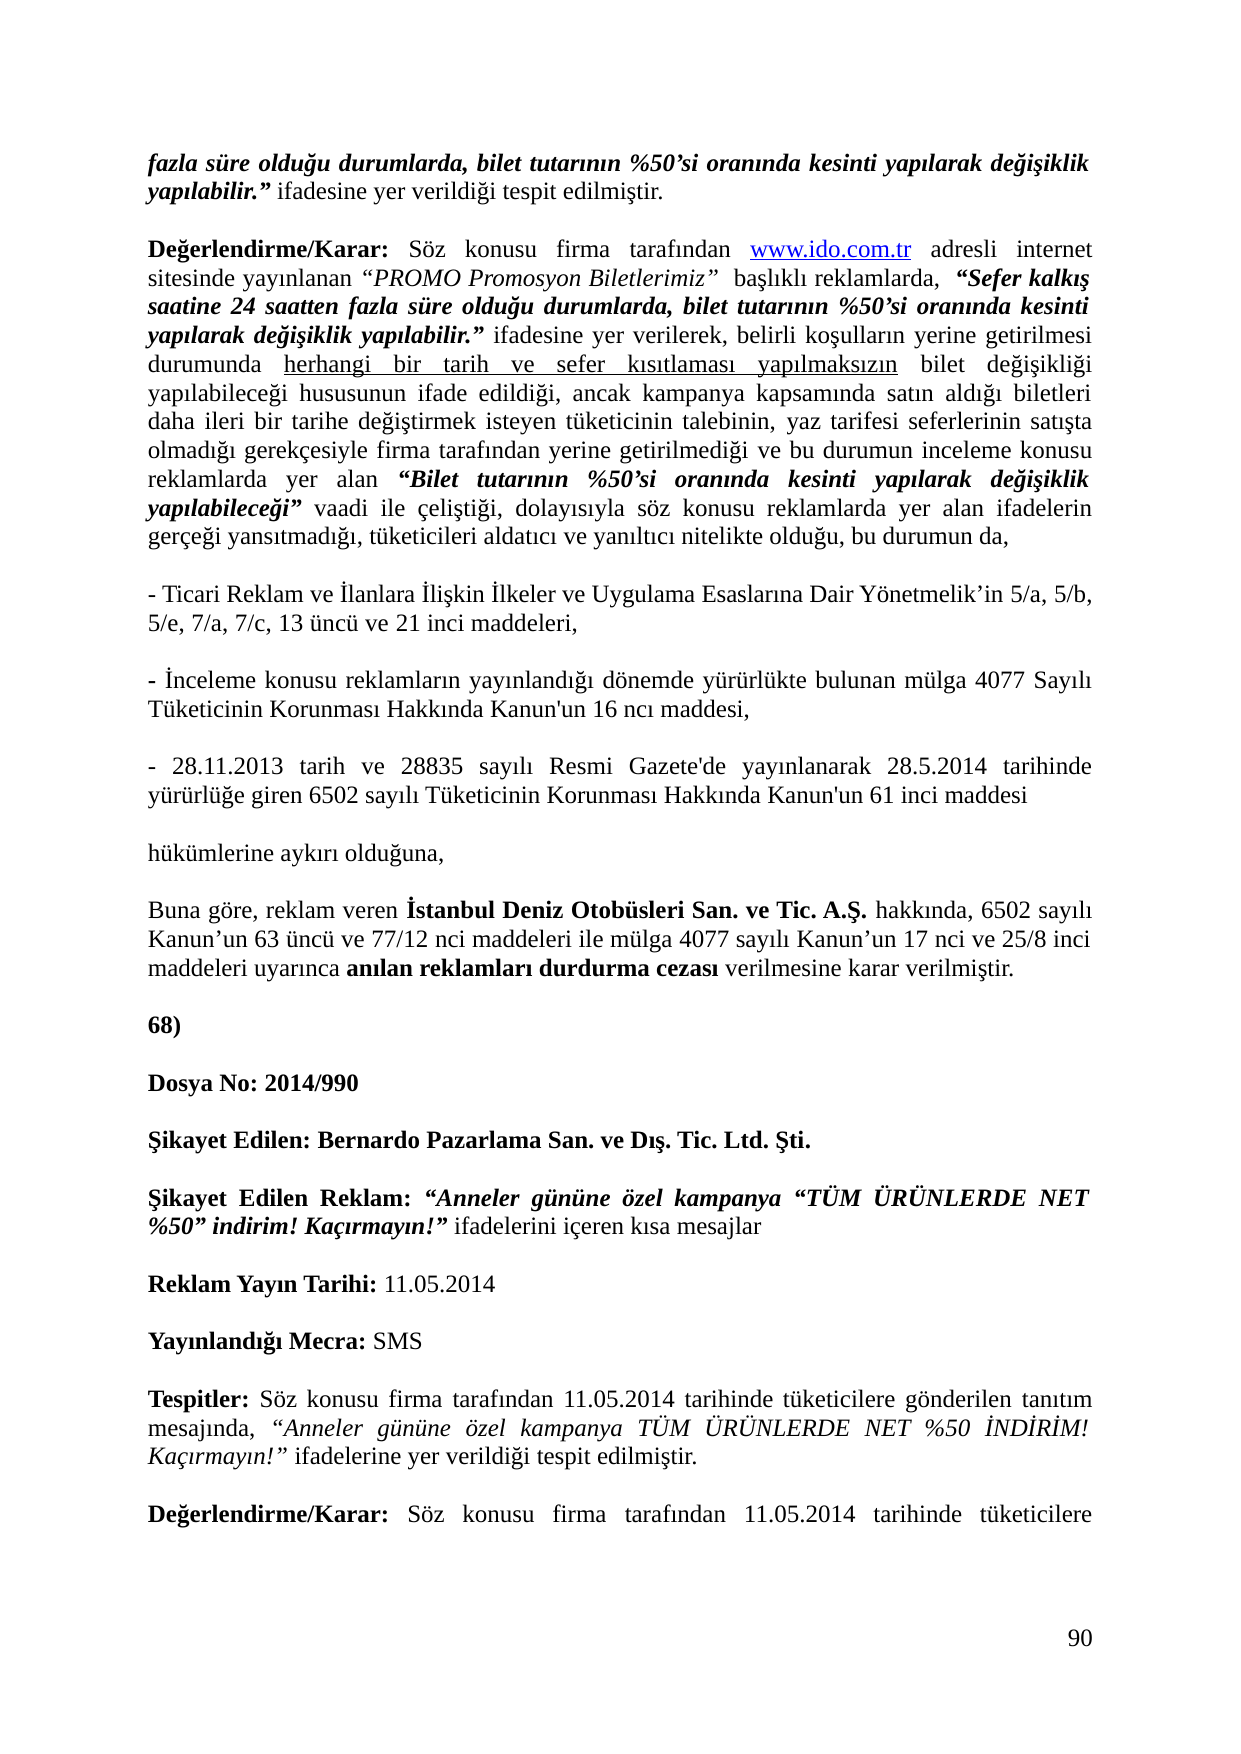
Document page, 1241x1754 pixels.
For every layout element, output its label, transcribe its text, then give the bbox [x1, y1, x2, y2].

text - Ticari Reklam ve İlanlara İlişkin İlkeler ve Uygulama Esaslarına Dair Yönetmelik’in 5/a, 5/b, 5/e, 7/a, 7/c, 13 üncü ve 21 inci maddeleri, [148, 579, 1092, 636]
text 68) [148, 1010, 1092, 1039]
text hükümlerine aykırı olduğuna, [148, 838, 1092, 866]
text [148, 148, 1092, 205]
text - 28.11.2013 tarih ve 28835 sayılı Resmi Gazete'de yayınlanarak 28.5.2014 tarihinde yürürlüğe giren 6502 sayılı Tüketicinin Korunması Hakkında Kanun'un 61 inci maddesi [148, 751, 1092, 809]
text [148, 1499, 1092, 1528]
text Buna göre, reklam veren İstanbul Deniz Otobüsleri San. ve Tic. A.Ş. hakkında, 6502 sayılı Kanun’un 63 üncü ve 77/12 nci maddeleri ile mülga 4077 sayılı Kanun’un 17 nci ve 25/8 inci maddeleri uyarınca anılan reklamları durdurma cezası verilmesine karar verilmiştir. [148, 895, 1092, 981]
text - İnceleme konusu reklamların yayınlandığı dönemde yürürlükte bulunan mülga 4077 Sayılı Tüketicinin Korunması Hakkında Kanun'un 16 ncı maddesi, [148, 665, 1092, 723]
text Reklam Yayın Tarihi: 11.05.2014 [148, 1269, 1092, 1298]
text Yayınlandığı Mecra: SMS [148, 1326, 1092, 1355]
text Tespitler: Söz konusu firma tarafından 11.05.2014 tarihinde tüketicilere gönderilen tanıtım mesajında, “Anneler gününe özel kampanya TÜM ÜRÜNLERDE NET %50 İNDİRİM! Kaçırmayın!” ifadelerine yer verildiği tespit edilmiştir. [148, 1384, 1092, 1470]
text Dosya No: 2014/990 [148, 1068, 1092, 1096]
text Değerlendirme/Karar: Söz konusu firma tarafından www.ido.com.tr adresli internet sitesinde yayınlanan “PROMO Promosyon Biletlerimiz” başlıklı reklamlarda, “Sefer kalkış saatine 24 saatten fazla süre olduğu durumlarda, bilet tutarının %50’si oranında kesinti yapılarak değişiklik yapılabilir.” ifadesine yer verilerek, belirli koşulların yerine getirilmesi durumunda herhangi bir tarih ve sefer kısıtlaması yapılmaksızın bilet değişikliği yapılabileceği hususunun ifade edildiği, ancak kampanya kapsamında satın aldığı biletleri daha ileri bir tarihe değiştirmek isteyen tüketicinin talebinin, yaz tarifesi seferlerinin satışta olmadığı gerekçesiyle firma tarafından yerine getirilmediği ve bu durumun inceleme konusu reklamlarda yer alan “Bilet tutarının %50’si oranında kesinti yapılarak değişiklik yapılabileceği” vaadi ile çeliştiği, dolayısıyla söz konusu reklamlarda yer alan ifadelerin gerçeği yansıtmadığı, tüketicileri aldatıcı ve yanıltıcı nitelikte olduğu, bu durumun da, [148, 234, 1092, 550]
text Şikayet Edilen Reklam: “Anneler gününe özel kampanya “TÜM ÜRÜNLERDE NET %50” indirim! Kaçırmayın!” ifadelerini içeren kısa mesajlar [148, 1183, 1092, 1240]
text Şikayet Edilen: Bernardo Pazarlama San. ve Dış. Tic. Ltd. Şti. [148, 1125, 1092, 1154]
